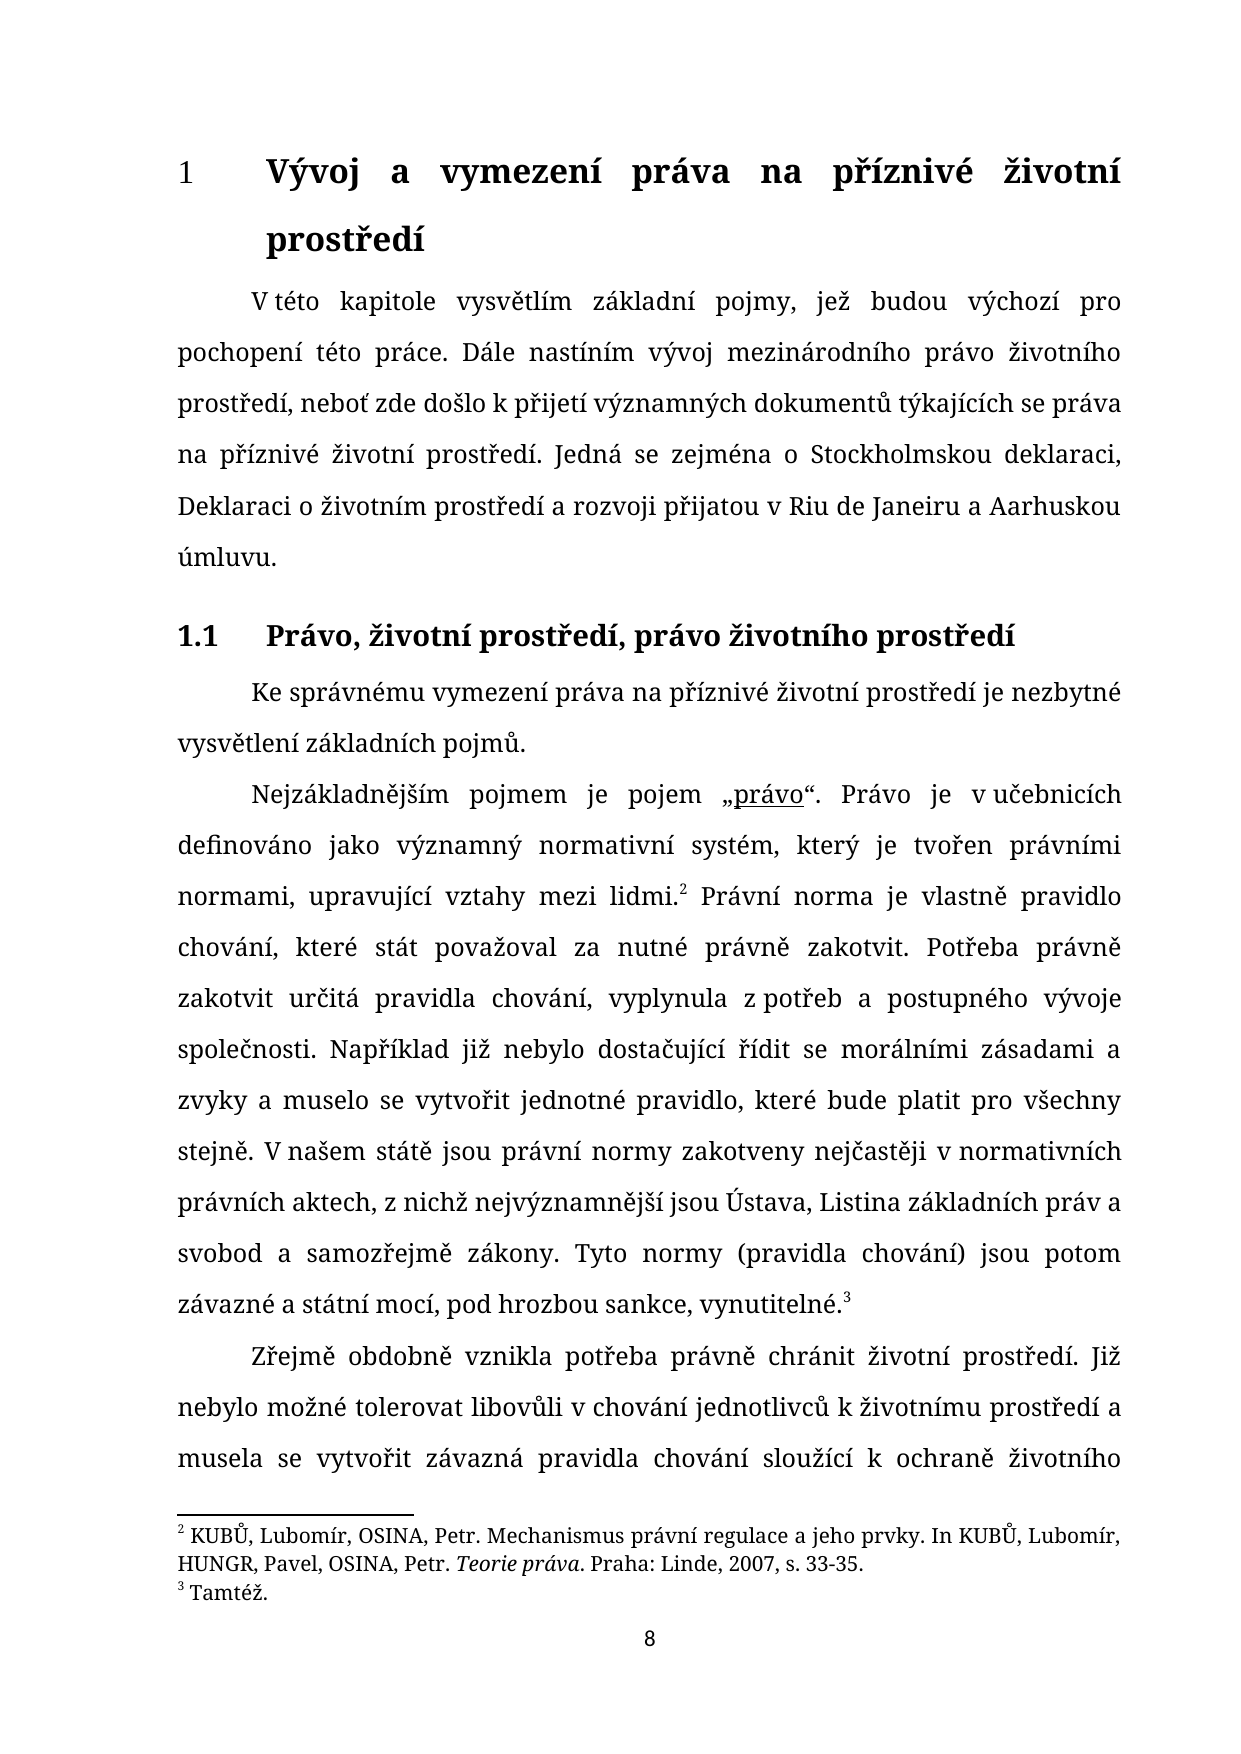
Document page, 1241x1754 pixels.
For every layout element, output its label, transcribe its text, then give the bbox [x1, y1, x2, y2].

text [177, 1338, 1122, 1474]
subtitle Vývoj a vymezení práva na příznivé životní prostředí [177, 148, 1122, 261]
text V této kapitole vysvětlím základní pojmy, jež budou výchozí pro pochopení této práce. Dále nastíním vývoj mezinárodního právo životního prostředí, neboť zde došlo k přijetí významných dokumentů týkajících se práva na příznivé životní prostředí. Jedná se zejména o Stockholmskou deklaraci, Deklaraci o životním prostředí a rozvoji přijatou v Riu de Janeiru a Aarhuskou úmluvu. [177, 284, 1122, 573]
text Ke správnému vymezení práva na příznivé životní prostředí je nezbytné vysvětlení základních pojmů. [177, 675, 1122, 760]
subtitle Právo, životní prostředí, právo životního prostředí [177, 615, 1122, 655]
text Nejzákladnějším pojmem je pojem „právo“. Právo je v učebnicích definováno jako významný normativní systém, který je tvořen právními normami, upravující vztahy mezi lidmi. Právní norma je vlastně pravidlo chování, které stát považoval za nutné právně zakotvit. Potřeba právně zakotvit určitá pravidla chování, vyplynula z potřeb a postupného vývoje společnosti. Například již nebylo dostačující řídit se morálními zásadami a zvyky a muselo se vytvořit jednotné pravidlo, které bude platit pro všechny stejně. V našem státě jsou právní normy zakotveny nejčastěji v normativních právních aktech, z nichž nejvýznamnější jsou Ústava, Listina základních práv a svobod a samozřejmě zákony. Tyto normy (pravidla chování) jsou potom závazné a státní mocí, pod hrozbou sankce, vynutitelné. [177, 777, 1122, 1321]
